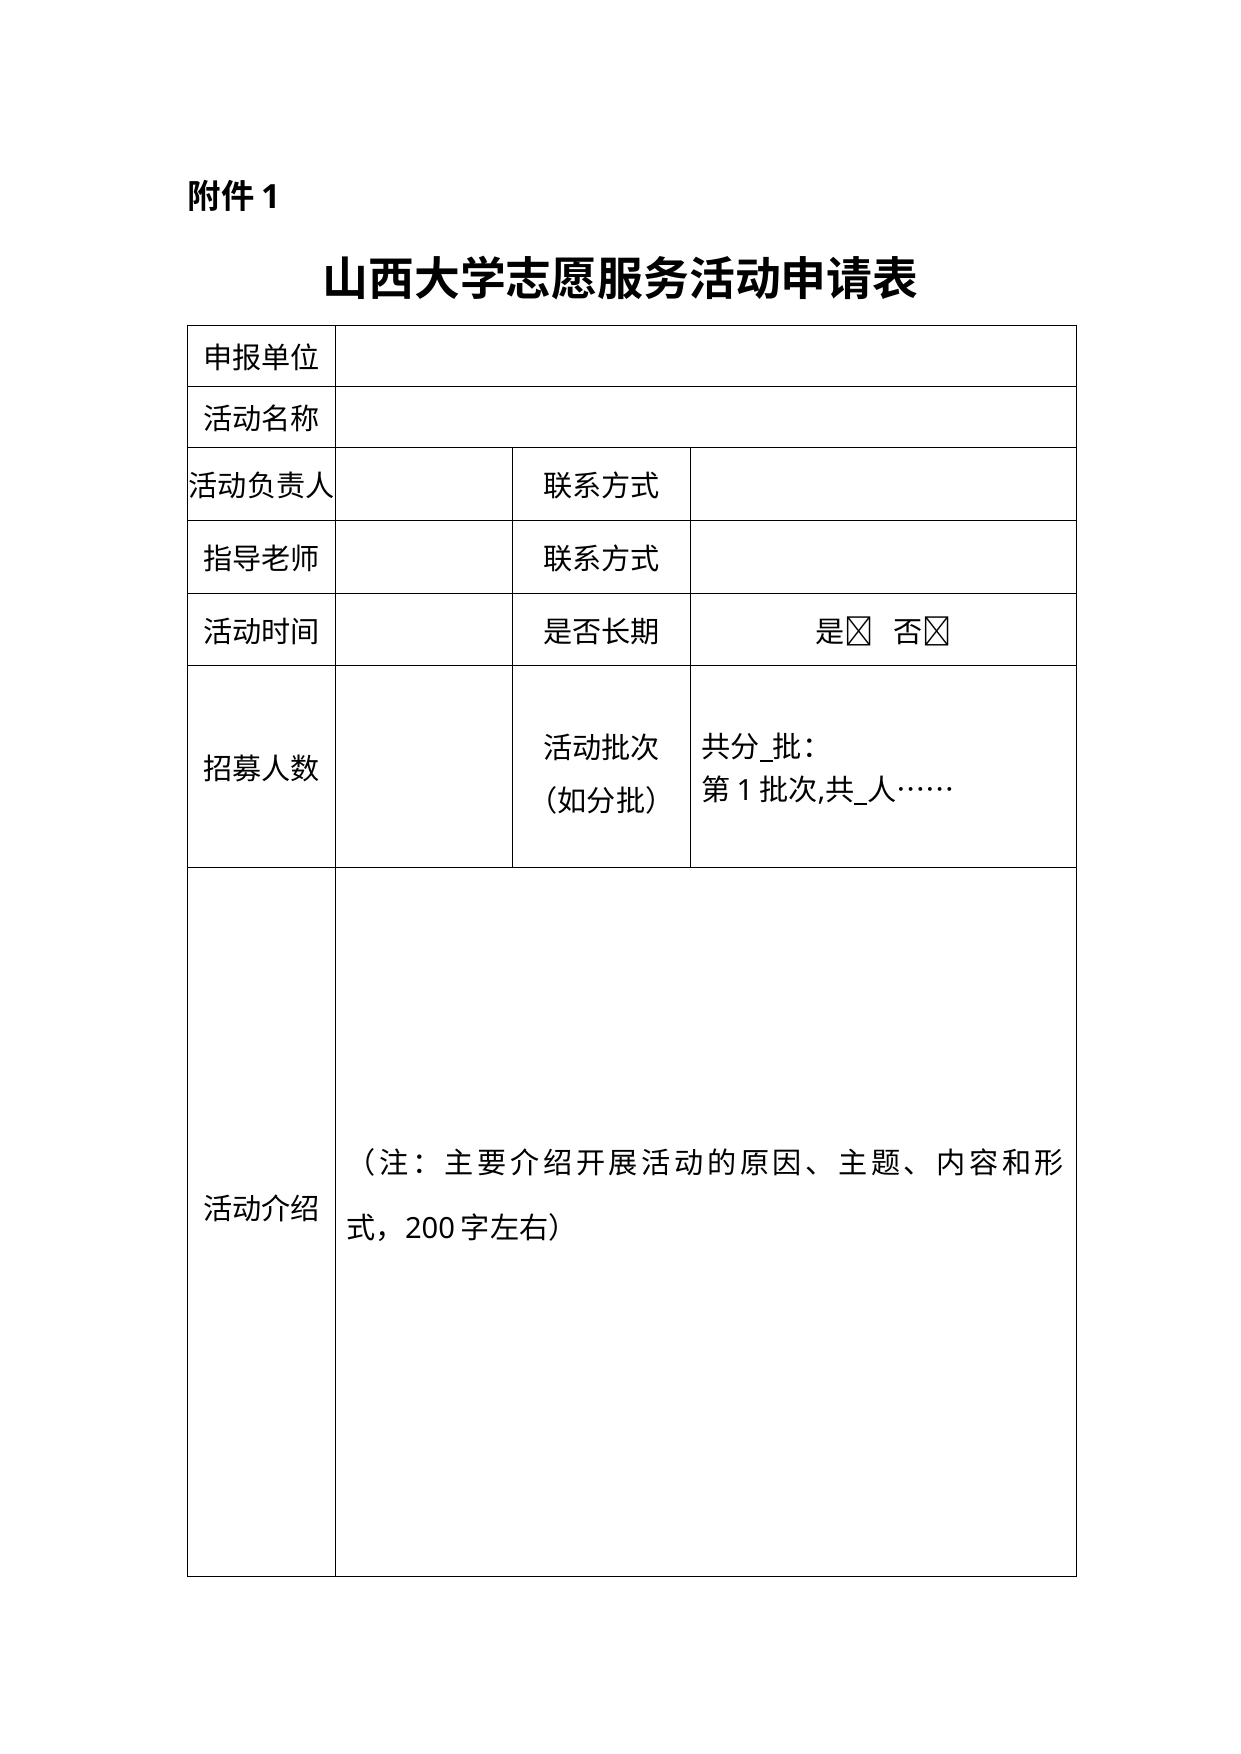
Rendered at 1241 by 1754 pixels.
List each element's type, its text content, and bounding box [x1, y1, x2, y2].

table_cell [336, 594, 512, 665]
table_cell 活动批次 （如分批） [513, 666, 690, 867]
text 山西大学志愿服务活动申请表 [187, 227, 1053, 324]
table_header 申报单位 [188, 326, 335, 386]
table_cell [336, 666, 512, 867]
table_cell 活动时间 [188, 594, 335, 665]
table_cell 招募人数 [188, 666, 335, 867]
table_header [336, 326, 1076, 386]
table_cell [336, 387, 1076, 447]
text 附件1 [187, 162, 1053, 227]
table_cell [691, 448, 1076, 520]
table_cell （注：主要介绍开展活动的原因、主题、内容和形式，200字左右） [336, 868, 1076, 1576]
table_cell 指导老师 [188, 521, 335, 593]
table_cell 活动介绍 [188, 868, 335, 1576]
table_cell 活动名称 [188, 387, 335, 447]
table_cell 联系方式 [513, 521, 690, 593]
table_cell 是 否 [691, 594, 1076, 665]
table_cell [336, 448, 512, 520]
table_cell 活动负责人 [188, 448, 335, 520]
table_cell 是否长期 [513, 594, 690, 665]
table_cell 联系方式 [513, 448, 690, 520]
table_cell [691, 521, 1076, 593]
table_cell 共分 批： 第1批次,共 人…… [691, 666, 1076, 867]
table_cell [336, 521, 512, 593]
